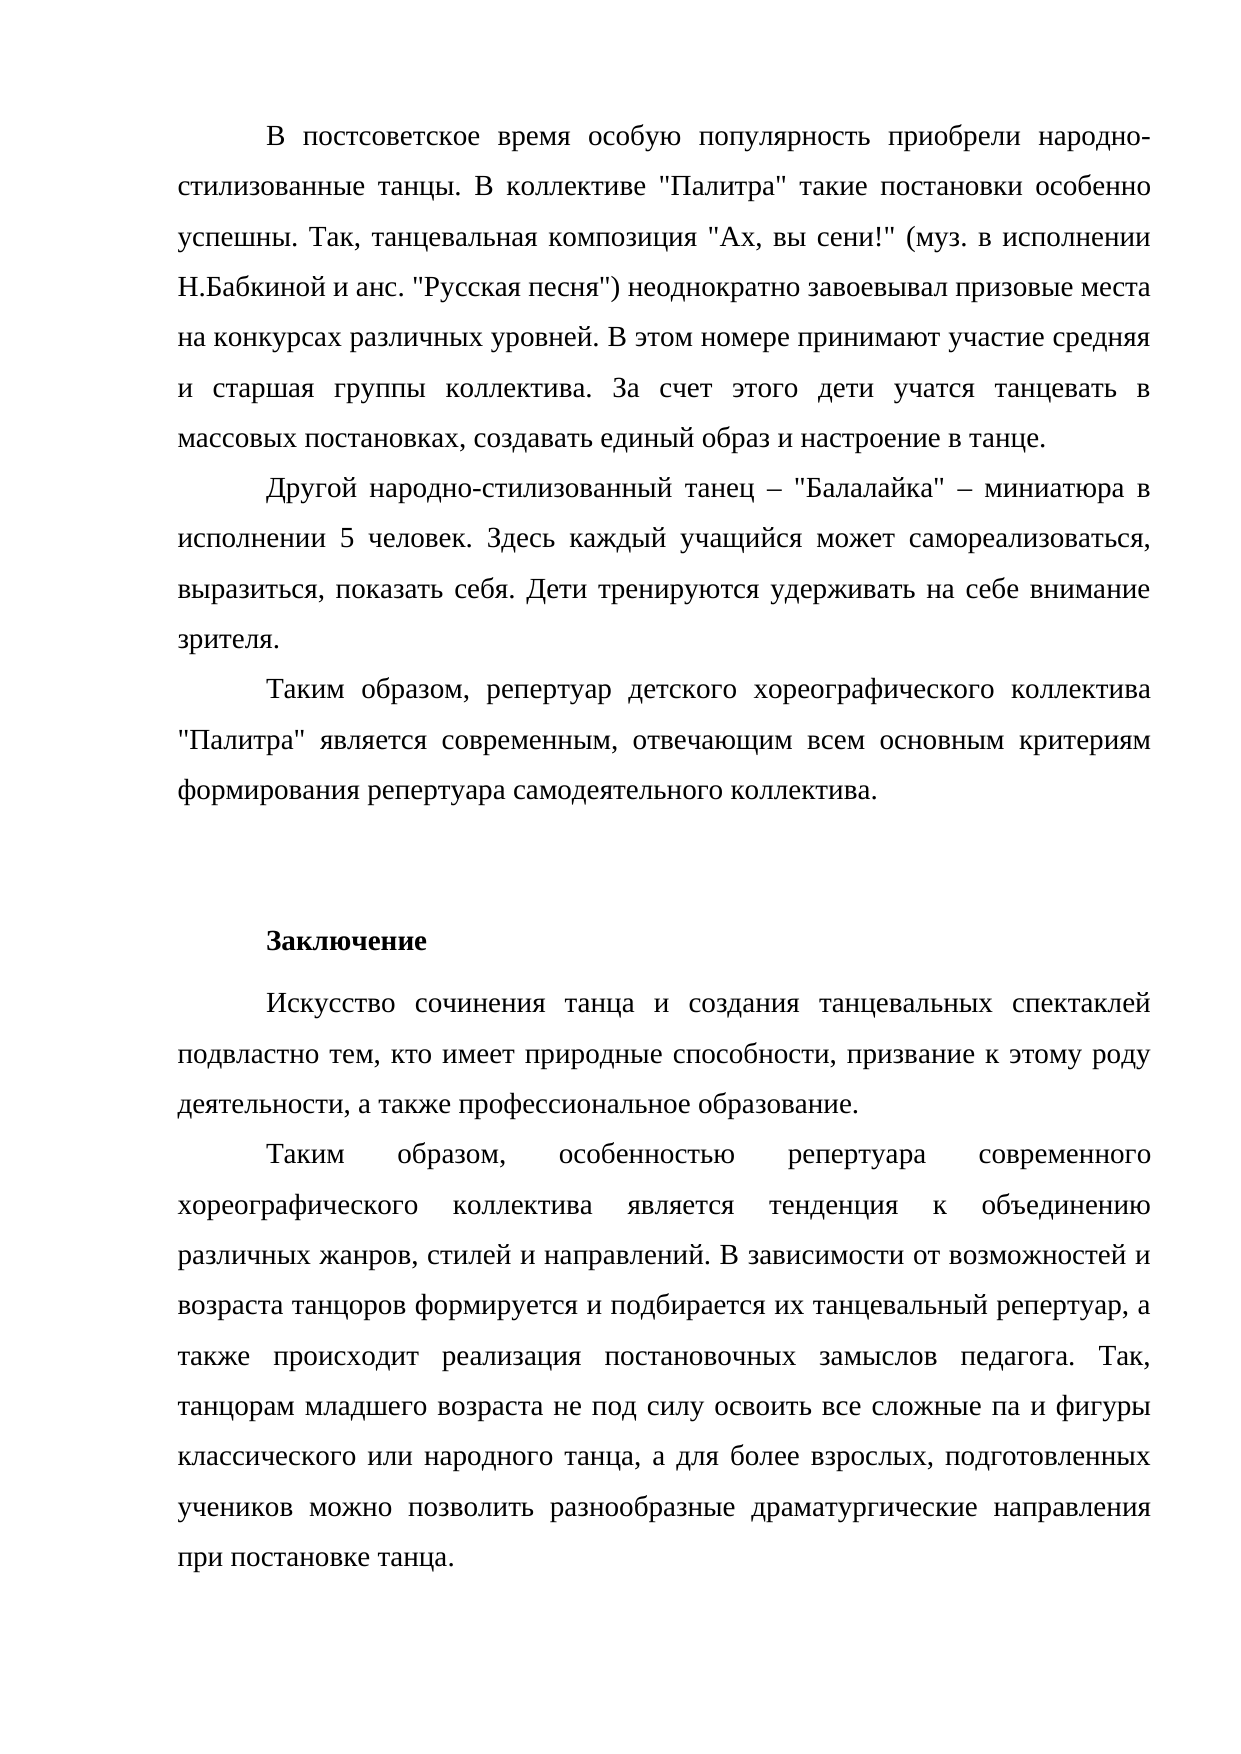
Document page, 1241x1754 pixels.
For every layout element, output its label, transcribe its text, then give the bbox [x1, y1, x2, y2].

text Таким образом, репертуар детского хореографического коллектива "Палитра" является современным, отвечающим всем основным критериям формирования репертуара самодеятельного коллектива. [177, 672, 1152, 806]
subtitle Заключение [266, 923, 1152, 956]
text Искусство сочинения танца и создания танцевальных спектаклей подвластно тем, кто имеет природные способности, призвание к этому роду деятельности, а также профессиональное образование. [177, 986, 1152, 1120]
text В постсоветское время особую популярность приобрели народно-стилизованные танцы. В коллективе "Палитра" такие постановки особенно успешны. Так, танцевальная композиция "Ах, вы сени!" (муз. в исполнении Н.Бабкиной и анс. "Русская песня") неоднократно завоевывал призовые места на конкурсах различных уровней. В этом номере принимают участие средняя и старшая группы коллектива. За счет этого дети учатся танцевать в массовых постановках, создавать единый образ и настроение в танце. [177, 118, 1152, 453]
text Другой народно-стилизованный танец – "Балалайка" – миниатюра в исполнении 5 человек. Здесь каждый учащийся может самореализоваться, выразиться, показать себя. Дети тренируются удерживать на себе внимание зрителя. [177, 470, 1152, 655]
text Таким образом, особенностью репертуара современного хореографического коллектива является тенденция к объединению различных жанров, стилей и направлений. В зависимости от возможностей и возраста танцоров формируется и подбирается их танцевальный репертуар, а также происходит реализация постановочных замыслов педагога. Так, танцорам младшего возраста не под силу освоить все сложные па и фигуры классического или народного танца, а для более взрослых, подготовленных учеников можно позволить разнообразные драматургические направления при постановке танца. [177, 1137, 1152, 1573]
